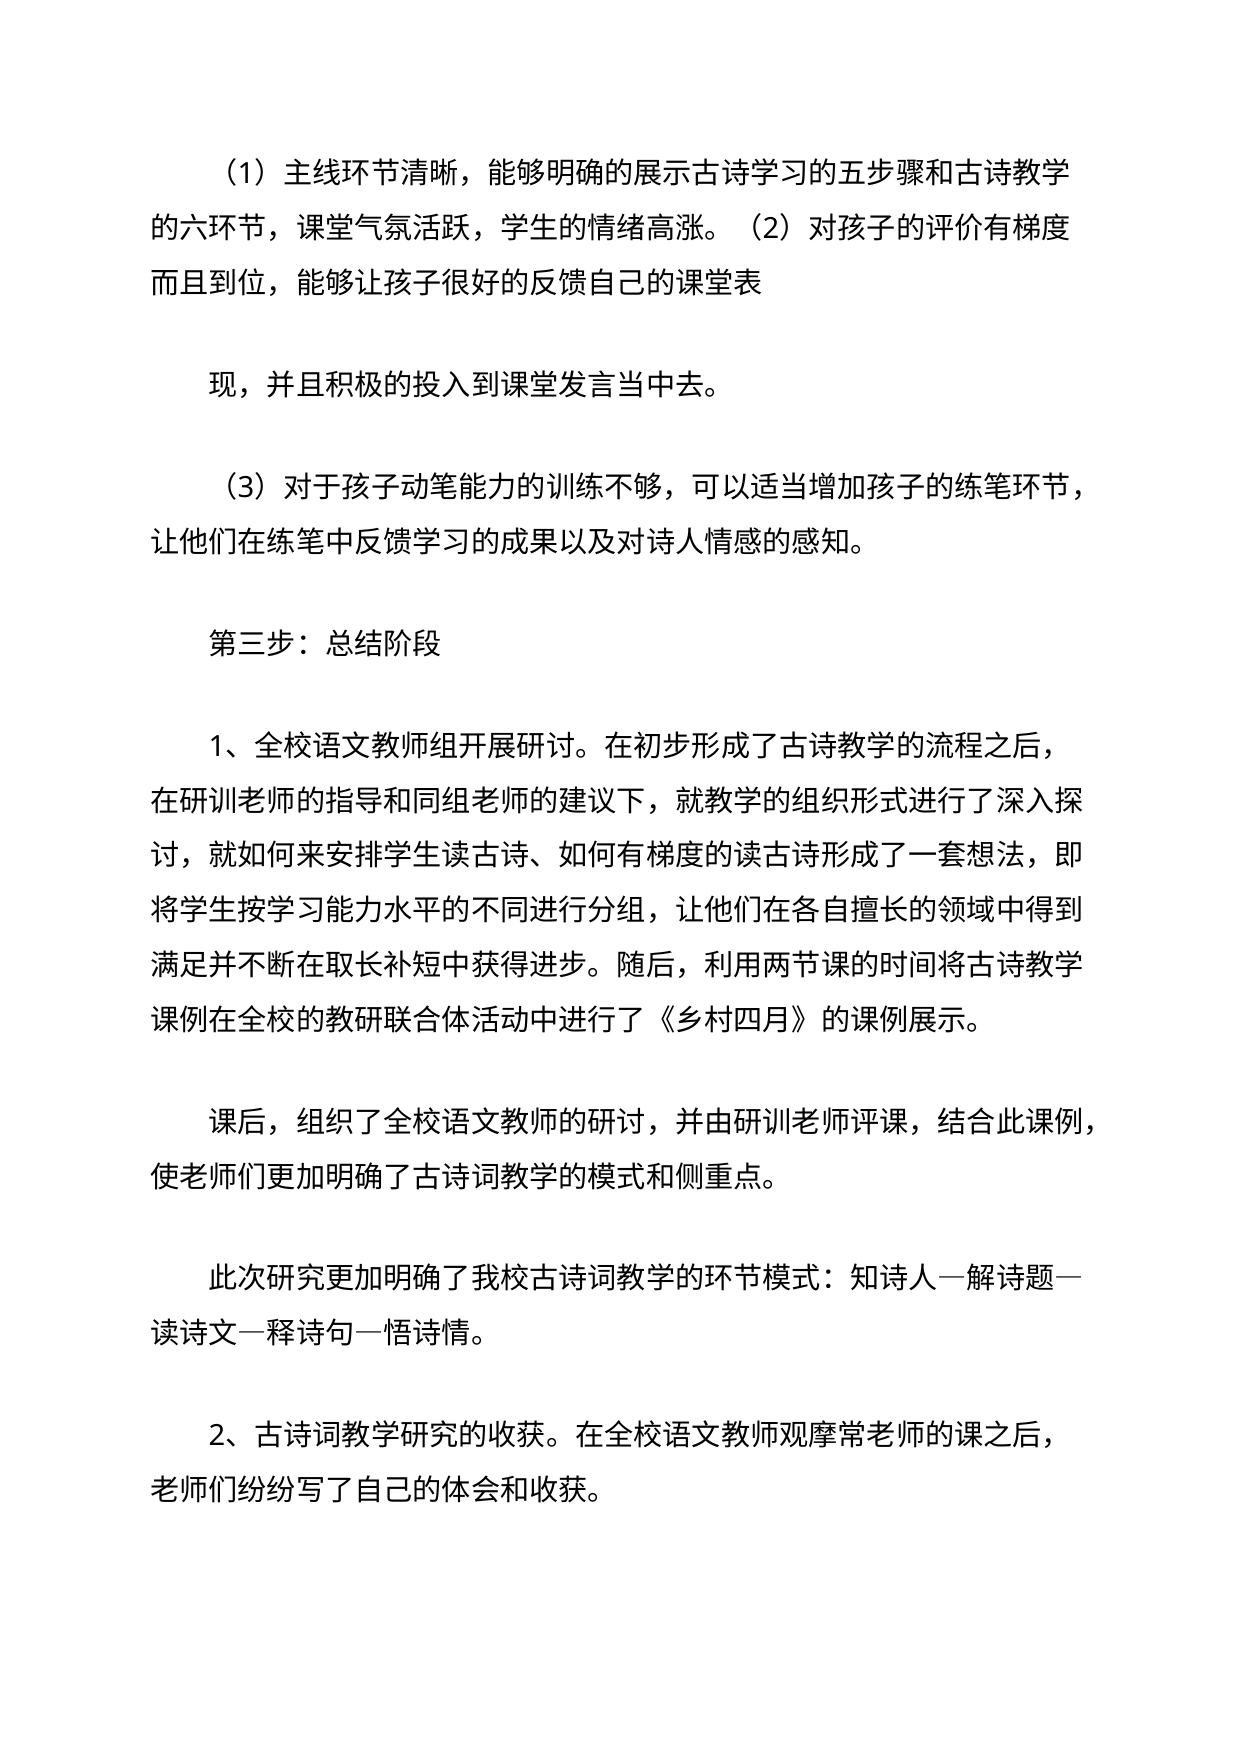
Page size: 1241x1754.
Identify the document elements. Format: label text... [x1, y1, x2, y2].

text 2、古诗词教学研究的收获。在全校语文教师观摩常老师的课之后，老师们纷纷写了自己的体会和收获。 [150, 1412, 1090, 1509]
text （1）主线环节清晰，能够明确的展示古诗学习的五步骤和古诗教学的六环节，课堂气氛活跃，学生的情绪高涨。（2）对孩子的评价有梯度而且到位，能够让孩子很好的反馈自己的课堂表 [150, 150, 1090, 302]
text 课后，组织了全校语文教师的研讨，并由研训老师评课，结合此课例，使老师们更加明确了古诗词教学的模式和侧重点。 [150, 1098, 1090, 1196]
text 现，并且积极的投入到课堂发言当中去。 [150, 362, 1090, 404]
text （3）对于孩子动笔能力的训练不够，可以适当增加孩子的练笔环节，让他们在练笔中反馈学习的成果以及对诗人情感的感知。 [150, 463, 1090, 561]
text 此次研究更加明确了我校古诗词教学的环节模式：知诗人—解诗题—读诗文—释诗句—悟诗情。 [150, 1255, 1090, 1352]
text 1、全校语文教师组开展研讨。在初步形成了古诗教学的流程之后，在研训老师的指导和同组老师的建议下，就教学的组织形式进行了深入探讨，就如何来安排学生读古诗、如何有梯度的读古诗形成了一套想法，即将学生按学习能力水平的不同进行分组，让他们在各自擅长的领域中得到满足并不断在取长补短中获得进步。随后，利用两节课的时间将古诗教学课例在全校的教研联合体活动中进行了《乡村四月》的课例展示。 [150, 722, 1090, 1039]
text 第三步：总结阶段 [150, 620, 1090, 663]
